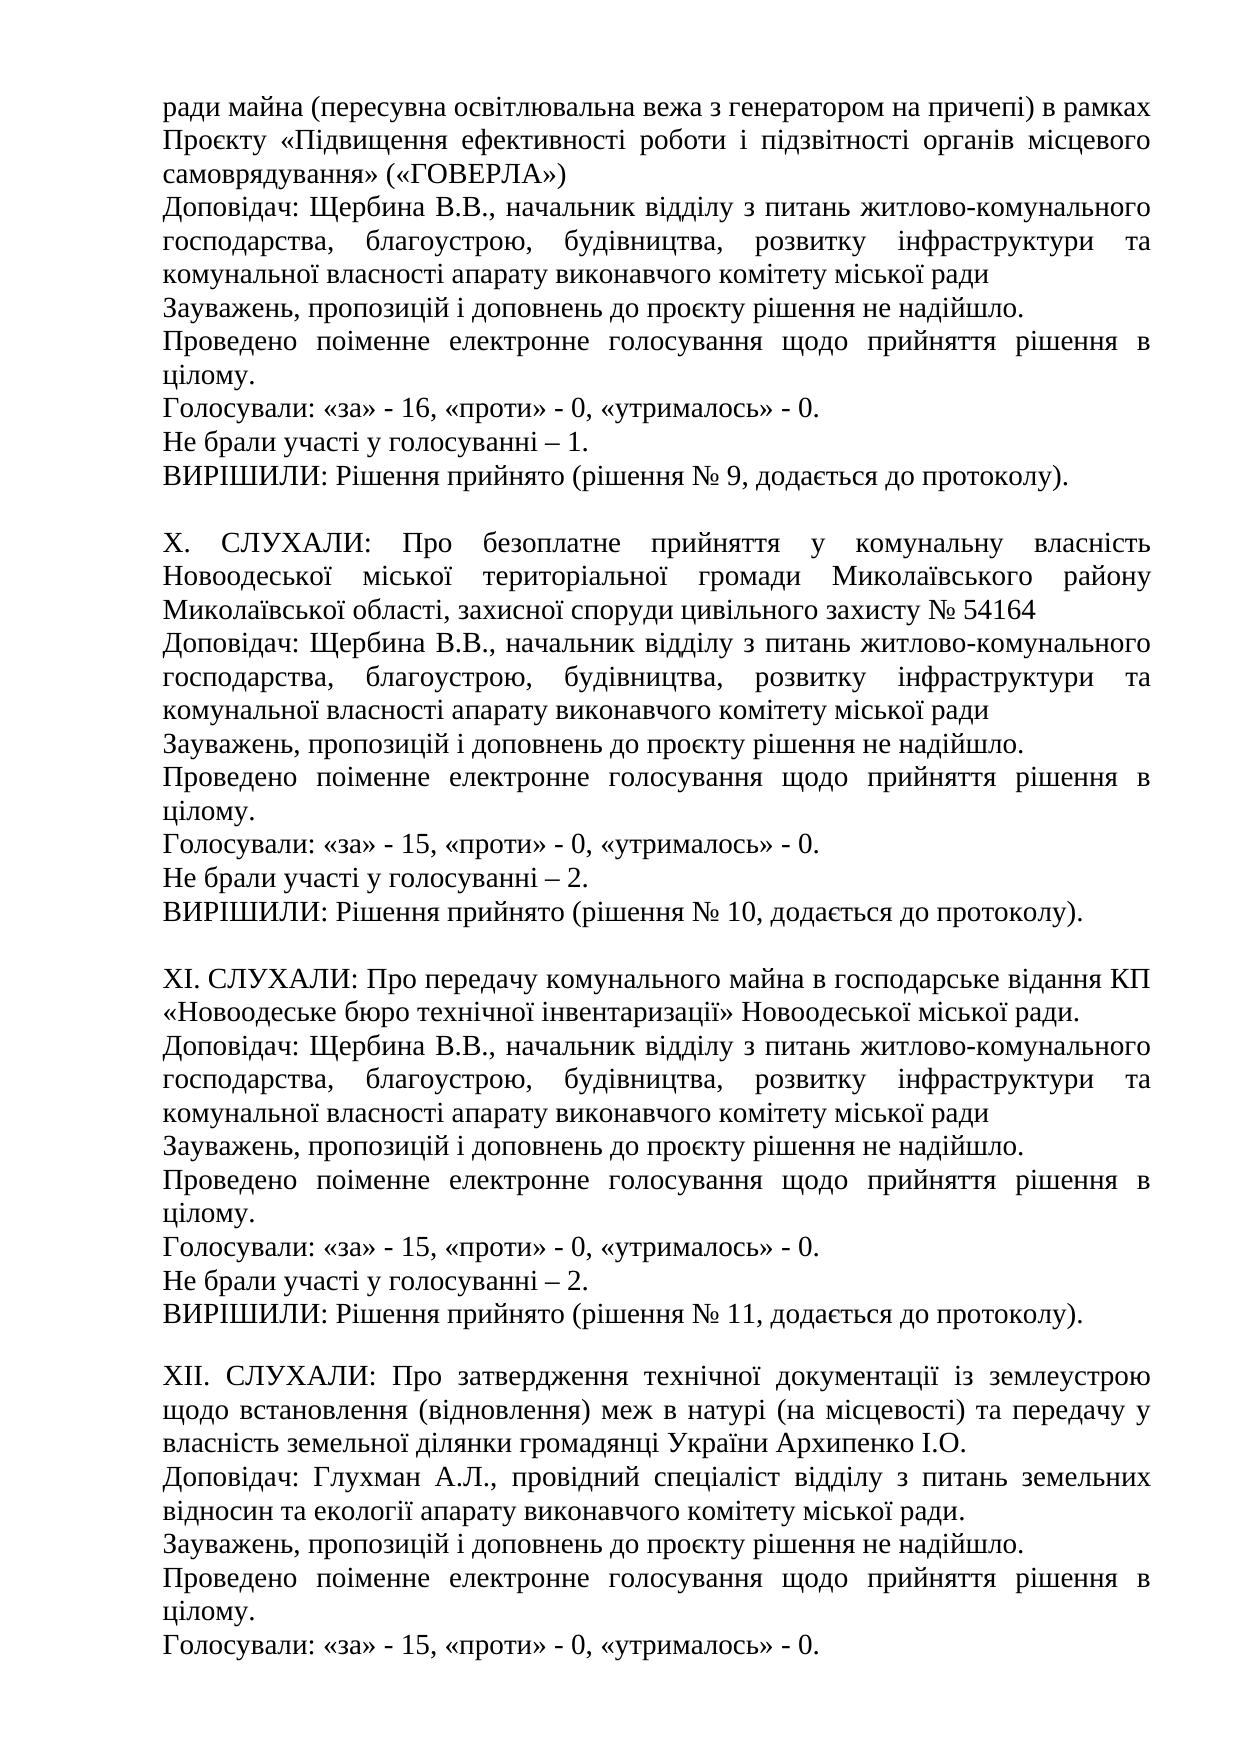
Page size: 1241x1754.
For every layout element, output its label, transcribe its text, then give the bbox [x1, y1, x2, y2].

text Зауважень, пропозицій і доповнень до проєкту рішення не надійшло. [162, 290, 1152, 323]
text Проведено поіменне електронне голосування щодо прийняття рішення в цілому. [162, 759, 1152, 827]
text XII. СЛУХАЛИ: Про затвердження технічної документації із землеустрою щодо встановлення (відновлення) меж в натурі (на місцевості) та передачу у власність земельної ділянки громадянці України Архипенко І.О. [162, 1358, 1152, 1459]
text X. СЛУХАЛИ: Про безоплатне прийняття у комунальну власність Новоодеської міської територіальної громади Миколаївського району Миколаївської області, захисної споруди цивільного захисту № 54164 [162, 525, 1152, 625]
text Доповідач: Глухман А.Л., провідний спеціаліст відділу з питань земельних відносин та екології апарату виконавчого комітету міської ради. [162, 1459, 1152, 1526]
text ВИРІШИЛИ: Рішення прийнято (рішення № 9, додається до протоколу). [162, 458, 1152, 491]
text XI. СЛУХАЛИ: Про передачу комунального майна в господарське відання КП «Новоодеське бюро технічної інвентаризації» Новоодеської міської ради. [162, 961, 1152, 1028]
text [162, 89, 1152, 189]
text Проведено поіменне електронне голосування щодо прийняття рішення в цілому. [162, 1162, 1152, 1229]
text Проведено поіменне електронне голосування щодо прийняття рішення в цілому. [162, 323, 1152, 391]
text Зауважень, пропозицій і доповнень до проєкту рішення не надійшло. [162, 1128, 1152, 1162]
text Голосували: «за» - 16, «проти» - 0, «утрималось» - 0. [162, 391, 1152, 424]
text Зауважень, пропозицій і доповнень до проєкту рішення не надійшло. [162, 1526, 1152, 1560]
text Голосували: «за» - 15, «проти» - 0, «утрималось» - 0. [162, 1229, 1152, 1263]
text Доповідач: Щербина В.В., начальник відділу з питань житлово-комунального господарства, благоустрою, будівництва, розвитку інфраструктури та комунальної власності апарату виконавчого комітету міської ради [162, 1028, 1152, 1128]
text Проведено поіменне електронне голосування щодо прийняття рішення в цілому. [162, 1560, 1152, 1627]
text Не брали участі у голосуванні – 2. [162, 1263, 1152, 1296]
text Не брали участі у голосуванні – 2. [162, 860, 1152, 894]
text ВИРІШИЛИ: Рішення прийнято (рішення № 10, додається до протоколу). [162, 894, 1152, 927]
text Доповідач: Щербина В.В., начальник відділу з питань житлово-комунального господарства, благоустрою, будівництва, розвитку інфраструктури та комунальної власності апарату виконавчого комітету міської ради [162, 625, 1152, 726]
text ВИРІШИЛИ: Рішення прийнято (рішення № 11, додається до протоколу). [162, 1296, 1152, 1330]
text Зауважень, пропозицій і доповнень до проєкту рішення не надійшло. [162, 726, 1152, 759]
text Голосували: «за» - 15, «проти» - 0, «утрималось» - 0. [162, 827, 1152, 860]
text Доповідач: Щербина В.В., начальник відділу з питань житлово-комунального господарства, благоустрою, будівництва, розвитку інфраструктури та комунальної власності апарату виконавчого комітету міської ради [162, 189, 1152, 290]
text Не брали участі у голосуванні – 1. [162, 424, 1152, 458]
text Голосували: «за» - 15, «проти» - 0, «утрималось» - 0. [162, 1627, 1152, 1660]
